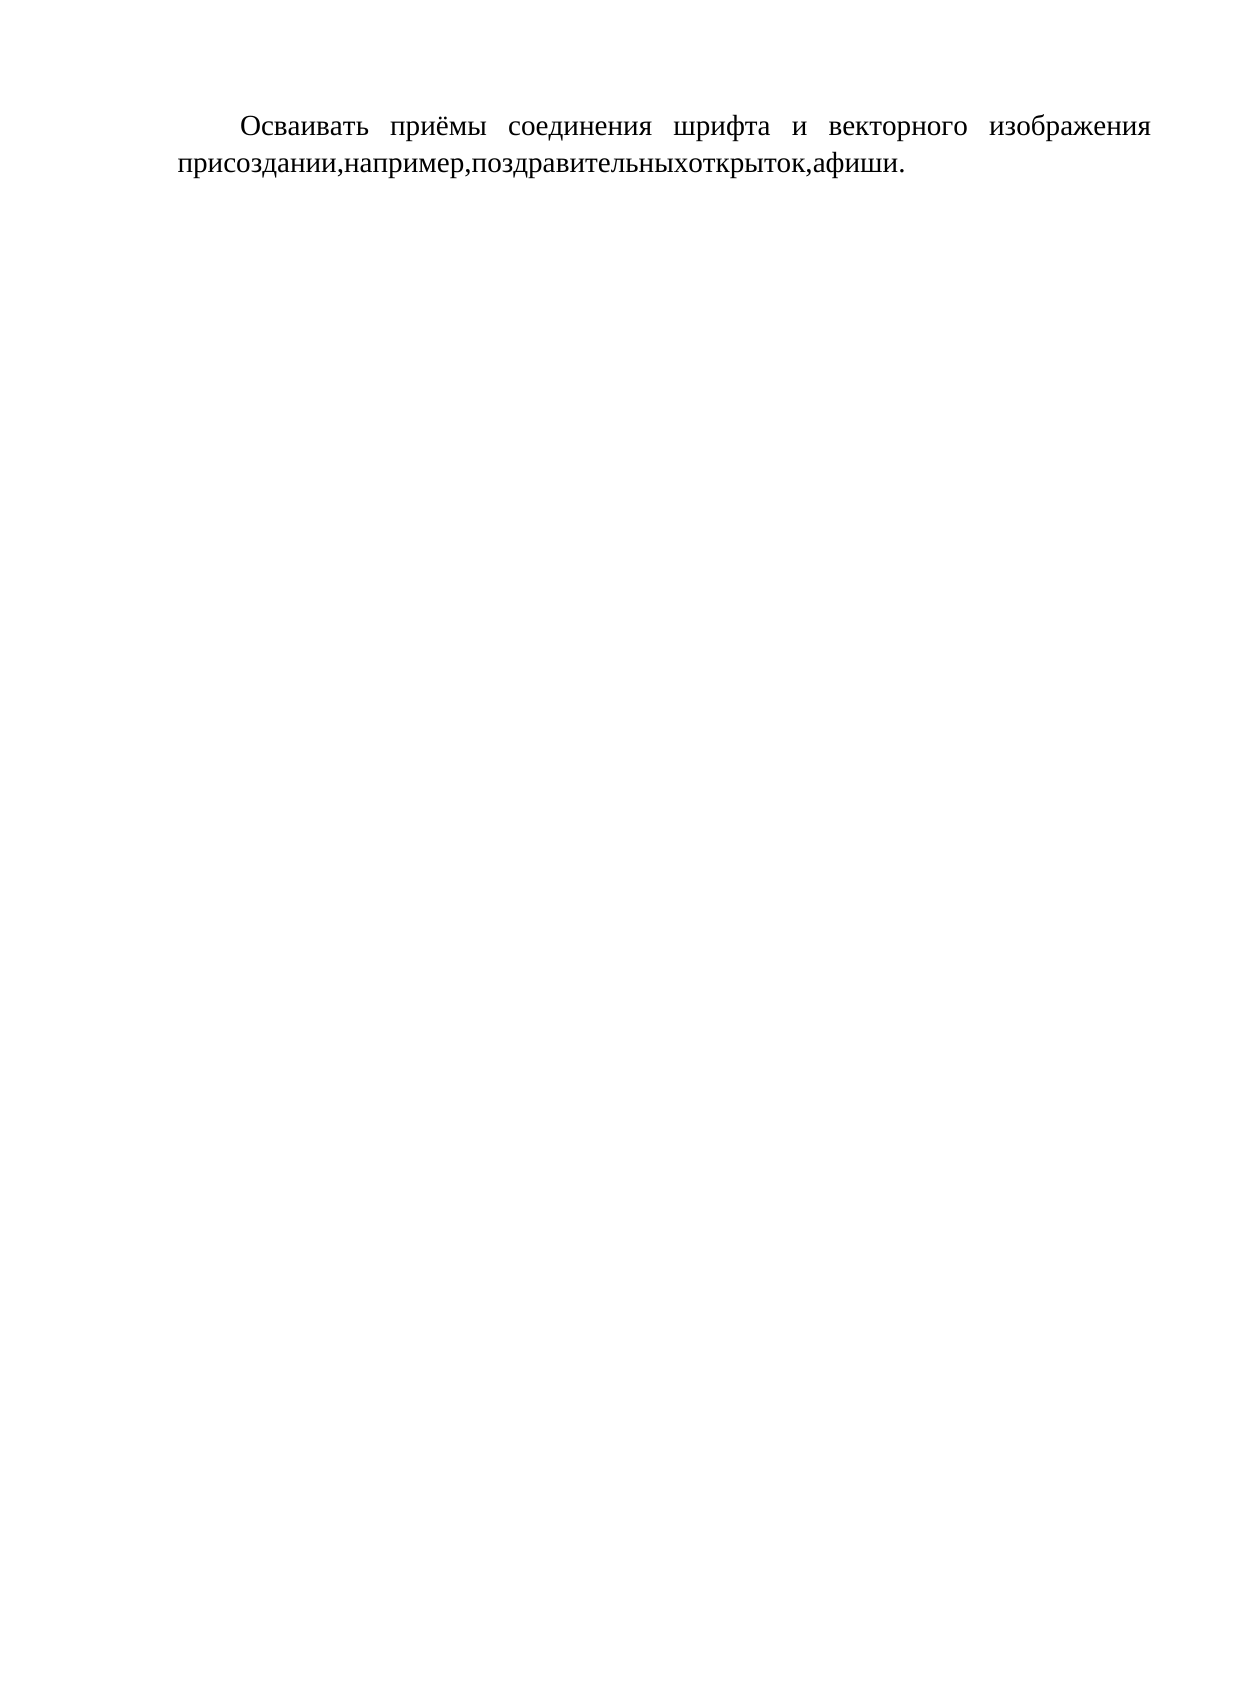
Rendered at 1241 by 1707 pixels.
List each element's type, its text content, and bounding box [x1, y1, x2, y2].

text Осваивать приёмы соединения шрифта и векторного изображения присоздании,например,поздравительныхоткрыток,афиши. [177, 108, 1152, 179]
